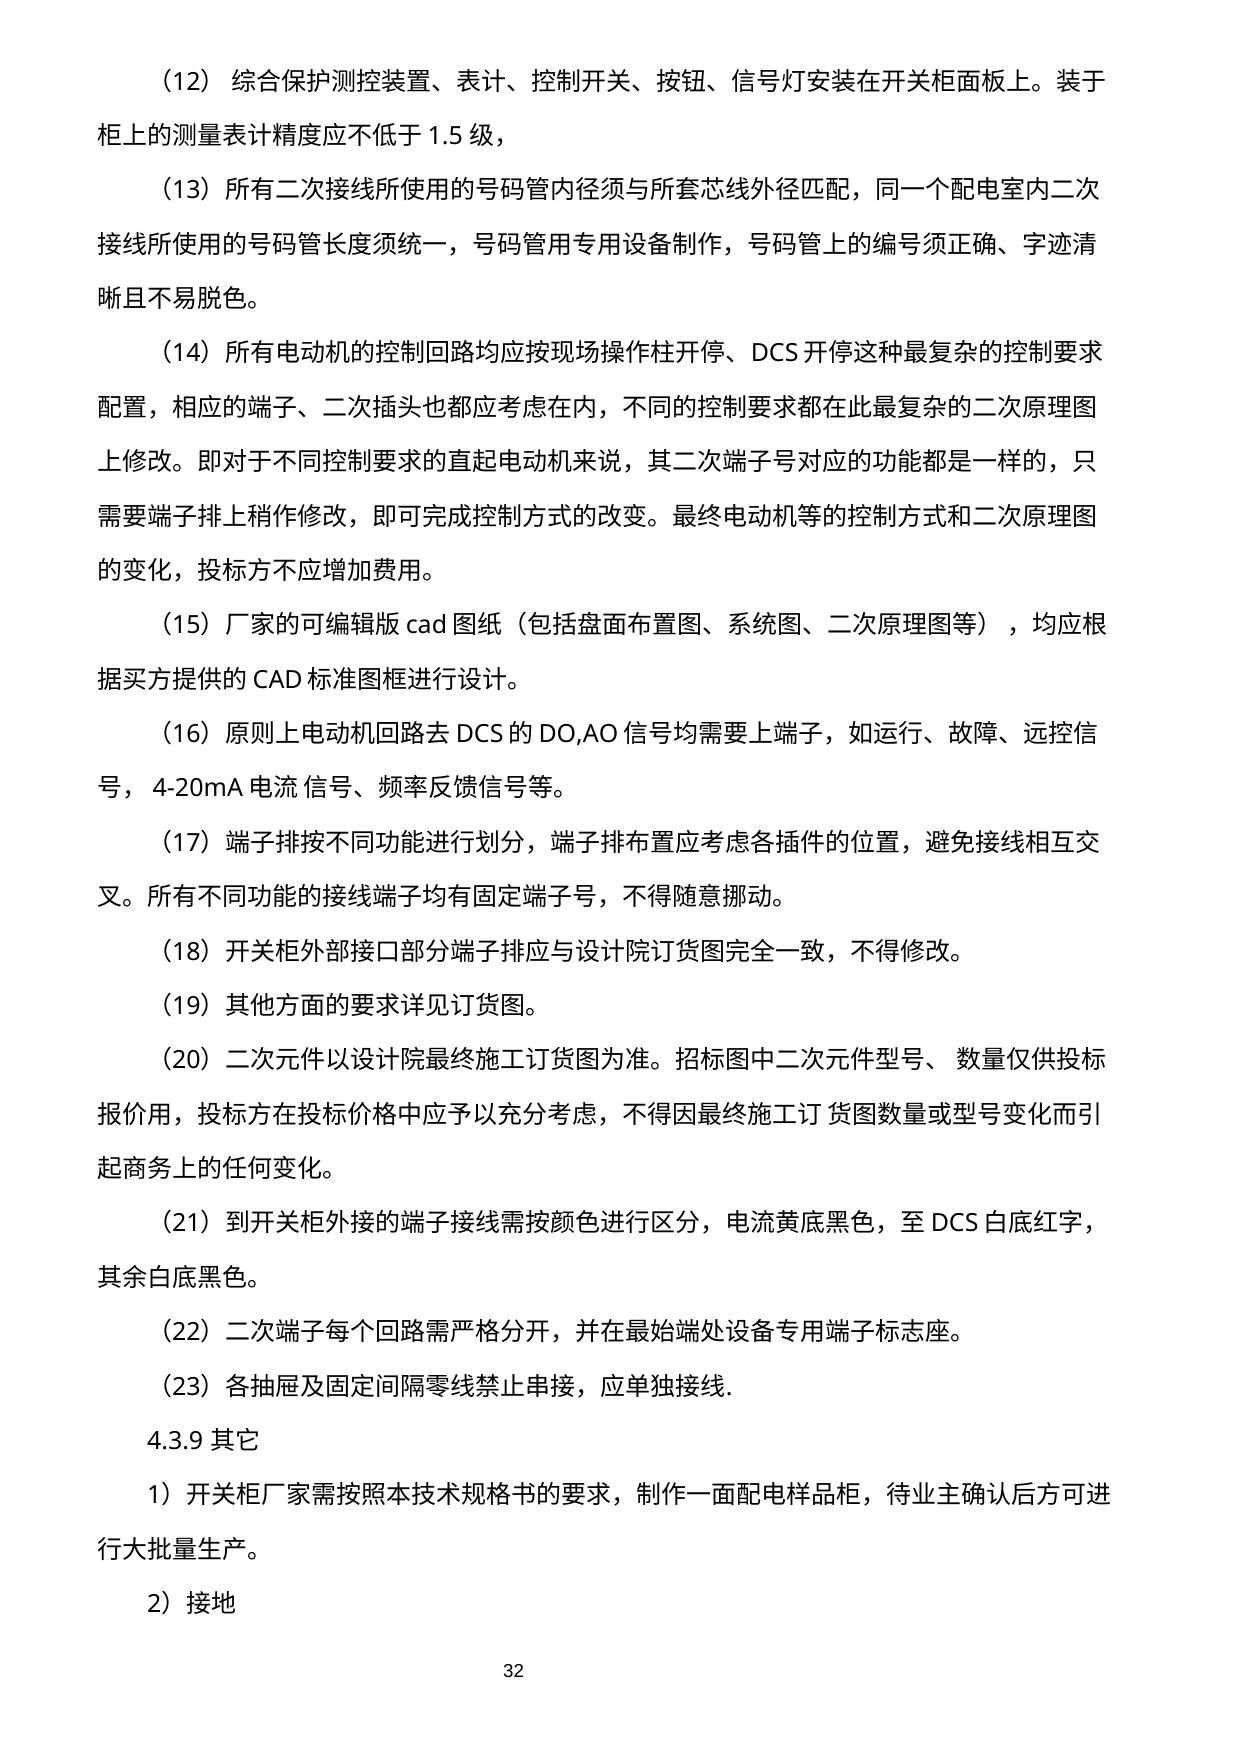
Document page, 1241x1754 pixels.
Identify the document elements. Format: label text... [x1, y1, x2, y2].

text 1）开关柜厂家需按照本技术规格书的要求，制作一面配电样品柜，待业主确认后方可进行大批量生产。 [97, 1475, 1112, 1565]
text （17）端子排按不同功能进行划分，端子排布置应考虑各插件的位置，避免接线相互交叉。所有不同功能的接线端子均有固定端子号，不得随意挪动。 [97, 822, 1112, 913]
text （20）二次元件以设计院最终施工订货图为准。招标图中二次元件型号、 数量仅供投标报价用，投标方在投标价格中应予以充分考虑，不得因最终施工订 货图数量或型号变化而引起商务上的任何变化。 [97, 1040, 1112, 1185]
text （15）厂家的可编辑版cad图纸（包括盘面布置图、系统图、二次原理图等） ，均应根据买方提供的 CAD标准图框进行设计。 [97, 605, 1112, 695]
text （23）各抽屉及固定间隔零线禁止串接，应单独接线. [97, 1366, 1112, 1402]
text （22）二次端子每个回路需严格分开，并在最始端处设备专用端子标志座。 [97, 1312, 1112, 1348]
text （19）其他方面的要求详见订货图。 [97, 985, 1112, 1022]
text 4.3.9 其它 [97, 1420, 1112, 1457]
text （21）到开关柜外接的端子接线需按颜色进行区分，电流黄底黑色，至DCS白底红字，其余白底黑色。 [97, 1203, 1112, 1293]
text （16）原则上电动机回路去DCS的DO,AO信号均需要上端子，如运行、故障、远控信号， 4-20mA电流 信号、频率反馈信号等。 [97, 713, 1112, 804]
text （14）所有电动机的控制回路均应按现场操作柱开停、DCS开停这种最复杂的控制要求配置，相应的端子、二次插头也都应考虑在内，不同的控制要求都在此最复杂的二次原理图上修改。即对于不同控制要求的直起电动机来说，其二次端子号对应的功能都是一样的，只需要端子排上稍作修改，即可完成控制方式的改变。最终电动机等的控制方式和二次原理图的变化，投标方不应增加费用。 [97, 333, 1112, 587]
text （18）开关柜外部接口部分端子排应与设计院订货图完全一致，不得修改。 [97, 931, 1112, 967]
text （13）所有二次接线所使用的号码管内径须与所套芯线外径匹配，同一个配电室内二次接线所使用的号码管长度须统一，号码管用专用设备制作，号码管上的编号须正确、字迹清晰且不易脱色。 [97, 170, 1112, 315]
text 2）接地 [97, 1583, 1112, 1620]
text （12） 综合保护测控装置、表计、控制开关、按钮、信号灯安装在开关柜面板上。装于柜上的测量表计精度应不低于 1.5 级， [97, 61, 1112, 152]
